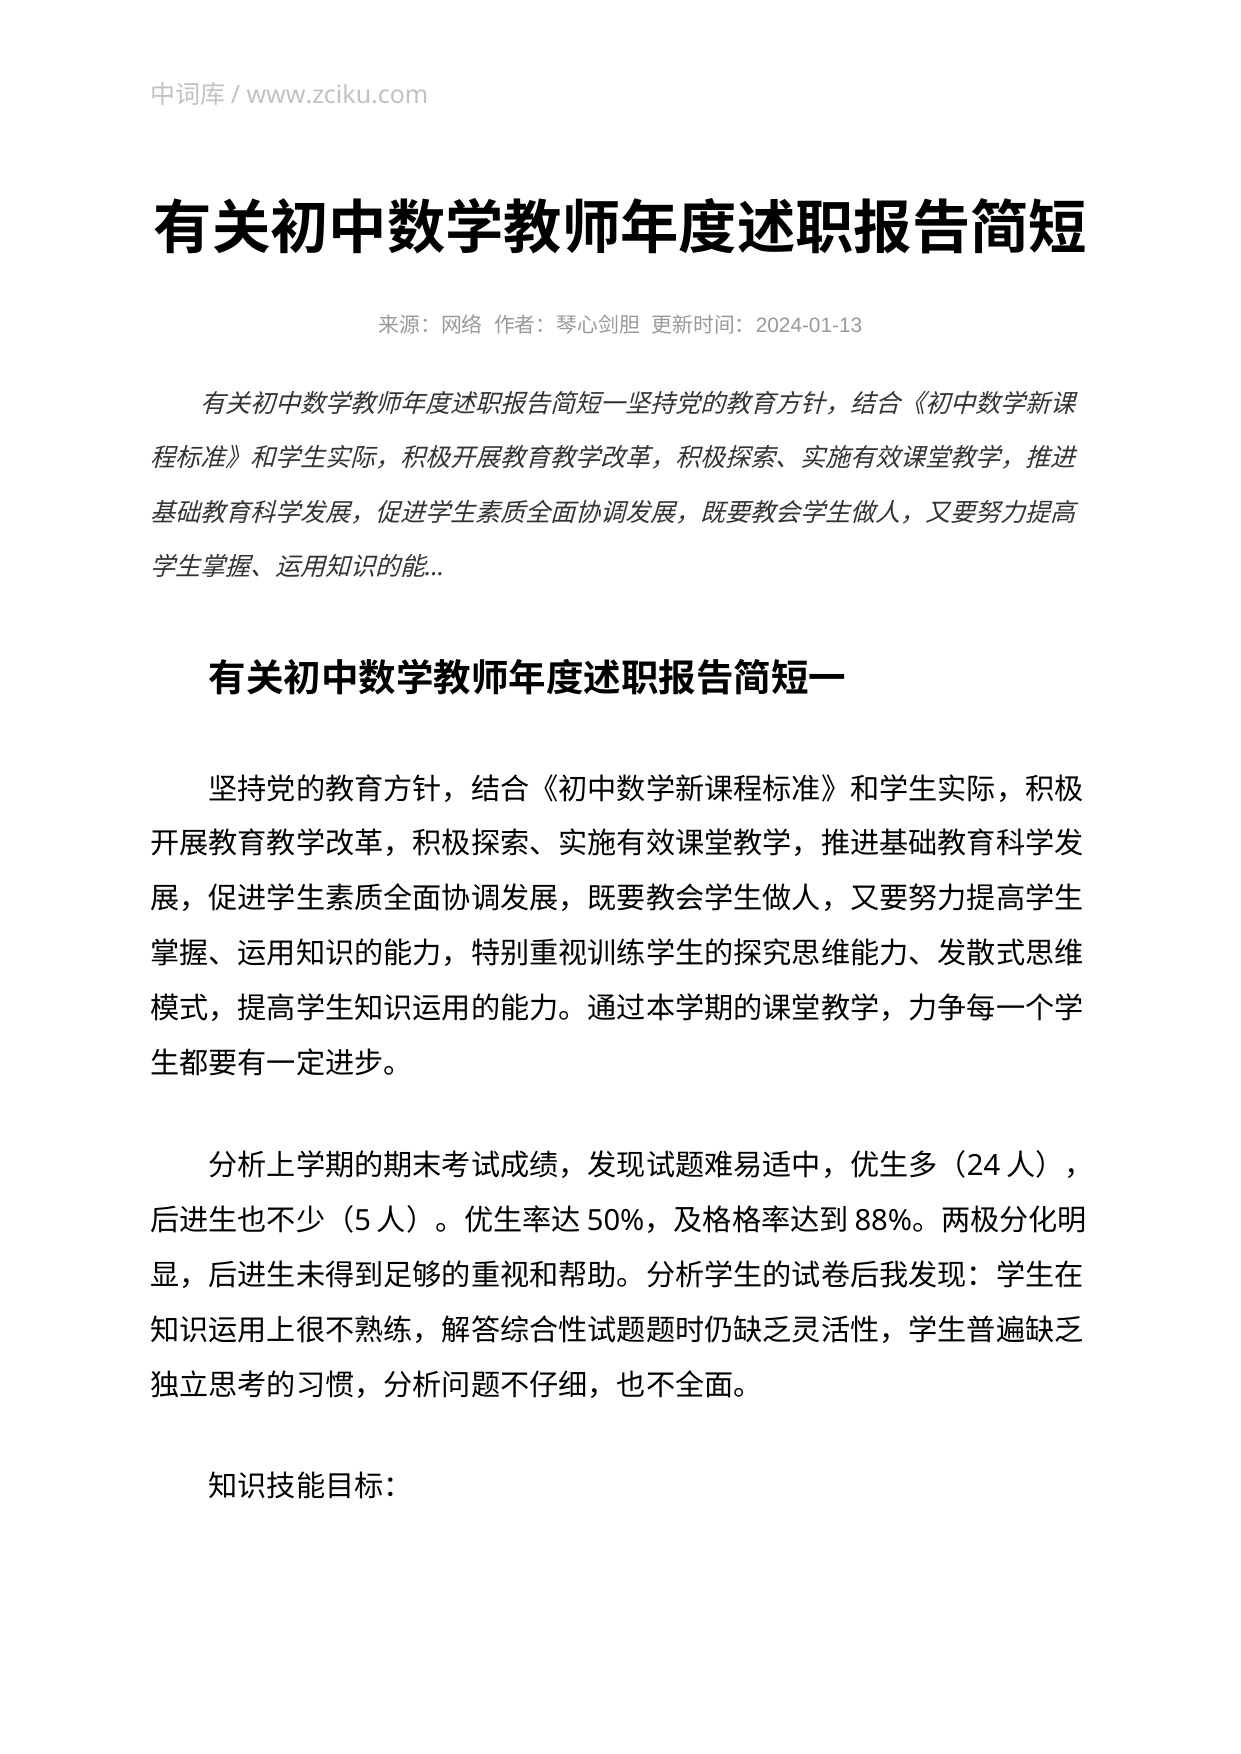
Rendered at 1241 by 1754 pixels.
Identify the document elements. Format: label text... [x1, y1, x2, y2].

text 分析上学期的期末考试成绩，发现试题难易适中，优生多（24人），后进生也不少（5人）。优生率达50%，及格格率达到88%。两极分化明显，后进生未得到足够的重视和帮助。分析学生的试卷后我发现：学生在知识运用上很不熟练，解答综合性试题题时仍缺乏灵活性，学生普遍缺乏独立思考的习惯，分析问题不仔细，也不全面。 [150, 1141, 1090, 1403]
text 有关初中数学教师年度述职报告简短一 [150, 648, 1090, 702]
text 有关初中数学教师年度述职报告简短一坚持党的教育方针，结合《初中数学新课程标准》和学生实际，积极开展教育教学改革，积极探索、实施有效课堂教学，推进基础教育科学发展，促进学生素质全面协调发展，既要教会学生做人，又要努力提高学生掌握、运用知识的能... [150, 383, 1090, 583]
text 坚持党的教育方针，结合《初中数学新课程标准》和学生实际，积极开展教育教学改革，积极探索、实施有效课堂教学，推进基础教育科学发展，促进学生素质全面协调发展，既要教会学生做人，又要努力提高学生掌握、运用知识的能力，特别重视训练学生的探究思维能力、发散式思维模式，提高学生知识运用的能力。通过本学期的课堂教学，力争每一个学生都要有一定进步。 [150, 765, 1090, 1082]
subtitle 有关初中数学教师年度述职报告简短 [150, 181, 1090, 266]
text 来源：网络 作者：琴心剑胆 更新时间：2024-01-13 [150, 313, 1090, 337]
text 知识技能目标： [150, 1463, 1090, 1505]
